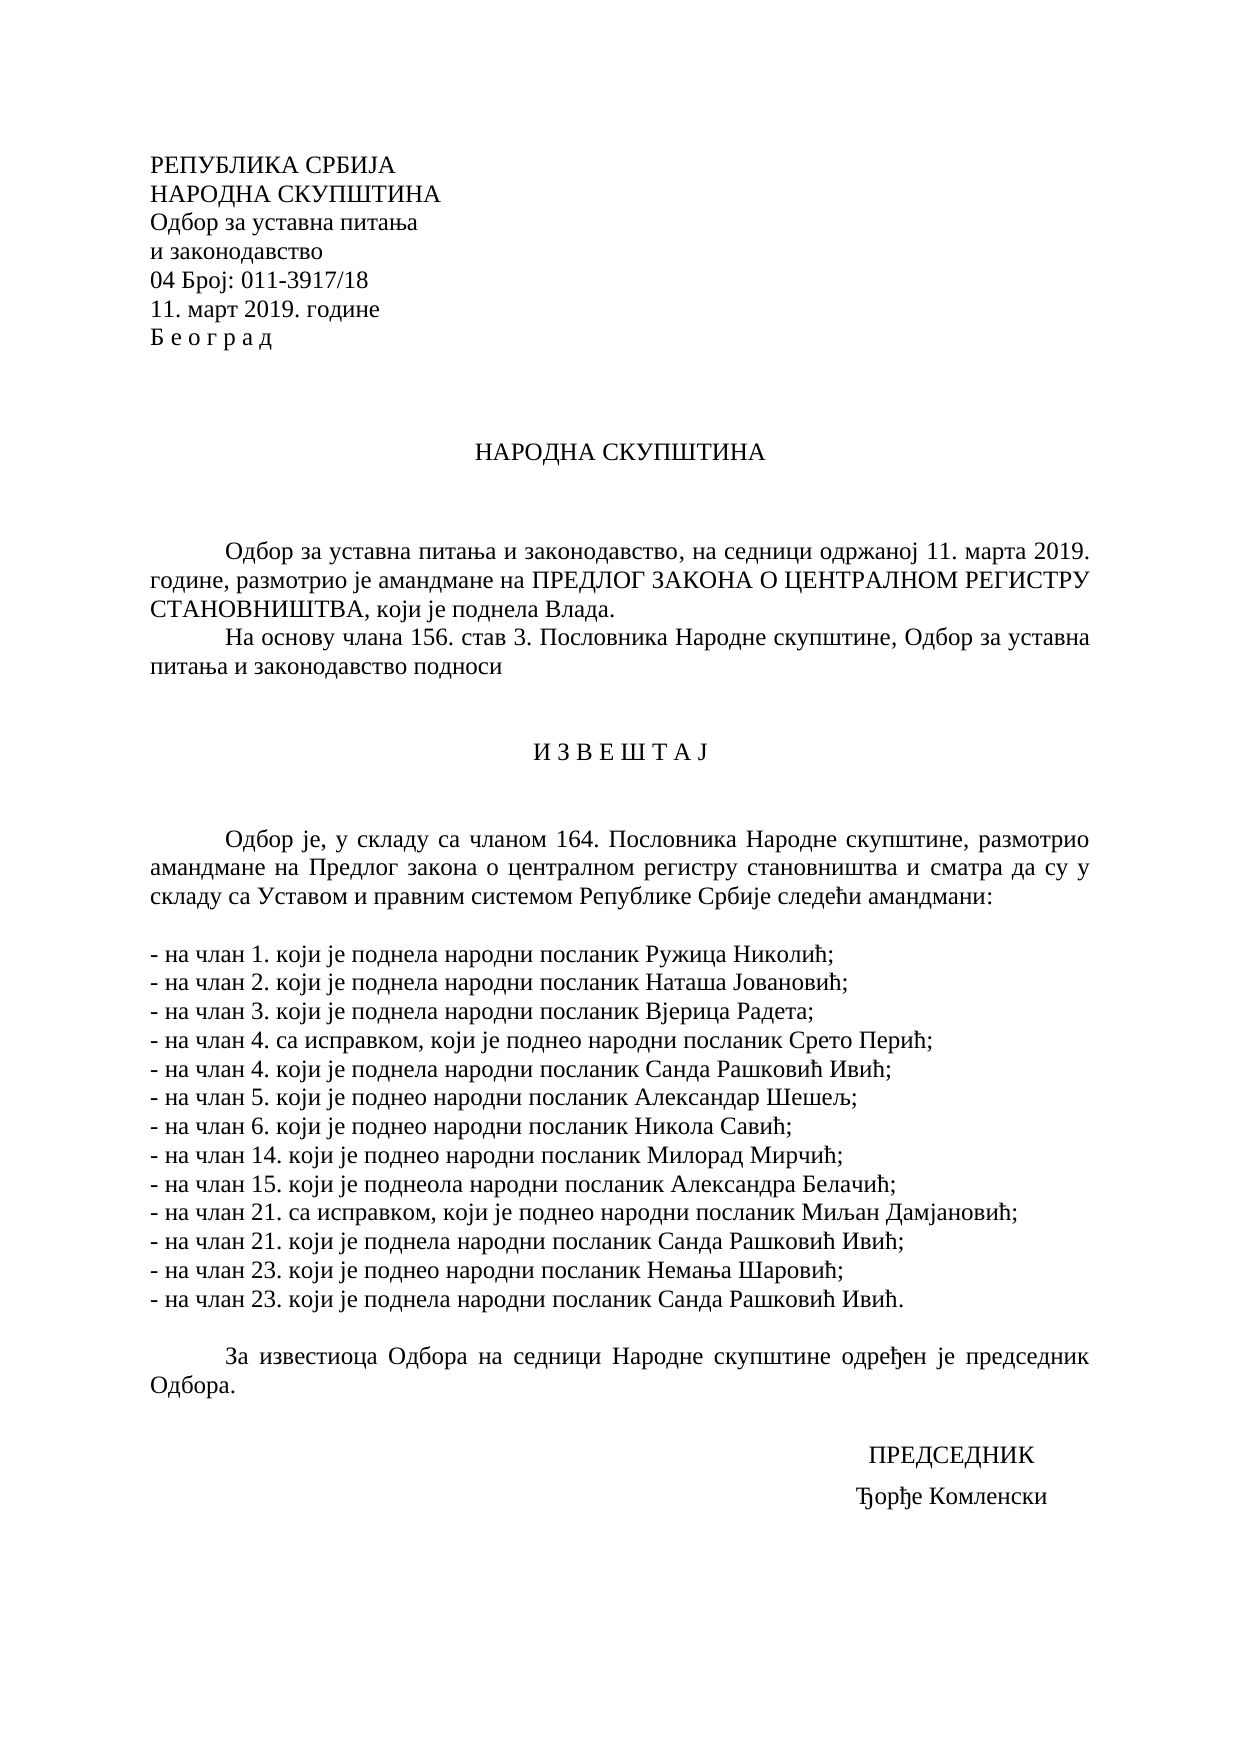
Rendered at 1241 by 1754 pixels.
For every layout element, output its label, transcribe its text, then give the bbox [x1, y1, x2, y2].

text Одбор за уставна питања и законодавство, на седници одржаној 11. марта 2019. године, размотрио је амандмане на ПРЕДЛОГ ЗАКОНА О ЦЕНТРАЛНОМ РЕГИСТРУ СТАНОВНИШТВА, који је поднела Влада. [150, 536, 1090, 622]
text НАРОДНА СКУПШТИНА [150, 437, 1090, 466]
text - на члан 4. који је поднела народни посланик Санда Рашковић Ивић; [150, 1054, 1090, 1082]
text - на члан 21. са исправком, који је поднео народни посланик Миљан Дамјановић; [150, 1197, 1090, 1226]
text - на члан 21. који је поднела народни посланик Санда Рашковић Ивић; [150, 1226, 1090, 1255]
text - на члан 23. који је поднела народни посланик Санда Рашковић Ивић. [150, 1284, 1090, 1312]
text НАРОДНА СКУПШТИНА [150, 179, 1090, 207]
text - на члан 5. који је поднео народни посланик Александар Шешељ; [150, 1082, 1090, 1111]
text - на члан 6. који је поднео народни посланик Никола Савић; [150, 1111, 1090, 1140]
text 04 Број: 011-3917/18 [150, 265, 1090, 294]
text На основу члана 156. став 3. Пословника Народне скупштине, Одбор за уставна питања и законодавство подноси [150, 622, 1090, 680]
text ПРЕДСЕДНИК [750, 1440, 1090, 1469]
text и законодавство [150, 236, 1090, 265]
text Одбор је, у складу са чланом 164. Пословника Народне скупштине, размотрио амандмане на Предлог закона о централном регистру становништва и сматра да су у складу са Уставом и правним системом Републике Србије следећи амандмани: [150, 824, 1090, 910]
text - на члан 23. који је поднео народни посланик Немања Шаровић; [150, 1255, 1090, 1284]
text - на члан 14. који је поднео народни посланик Милорад Мирчић; [150, 1140, 1090, 1169]
text - на члан 1. који је поднела народни посланик Ружица Николић; [150, 939, 1090, 967]
text - на члан 2. који је поднела народни посланик Наташа Јовановић; [150, 967, 1090, 996]
text РЕПУБЛИКА СРБИЈА [150, 150, 1090, 179]
text Одбор за уставна питања [150, 207, 1090, 236]
text И З В Е Ш Т А Ј [150, 737, 1090, 766]
text - на члан 15. који је поднеола народни посланик Александра Белачић; [150, 1169, 1090, 1197]
text Б е о г р а д [150, 322, 1090, 351]
text - на члан 4. са исправком, који је поднео народни посланик Срето Перић; [150, 1025, 1090, 1054]
text Ђорђе Комленски [750, 1481, 1090, 1510]
text - на члан 3. који је поднела народни посланик Вјерица Радета; [150, 996, 1090, 1025]
text За известиоца Одбора на седници Народне скупштине одређен је председник Одбора. [150, 1341, 1090, 1399]
text 11. март 2019. године [150, 294, 1090, 322]
